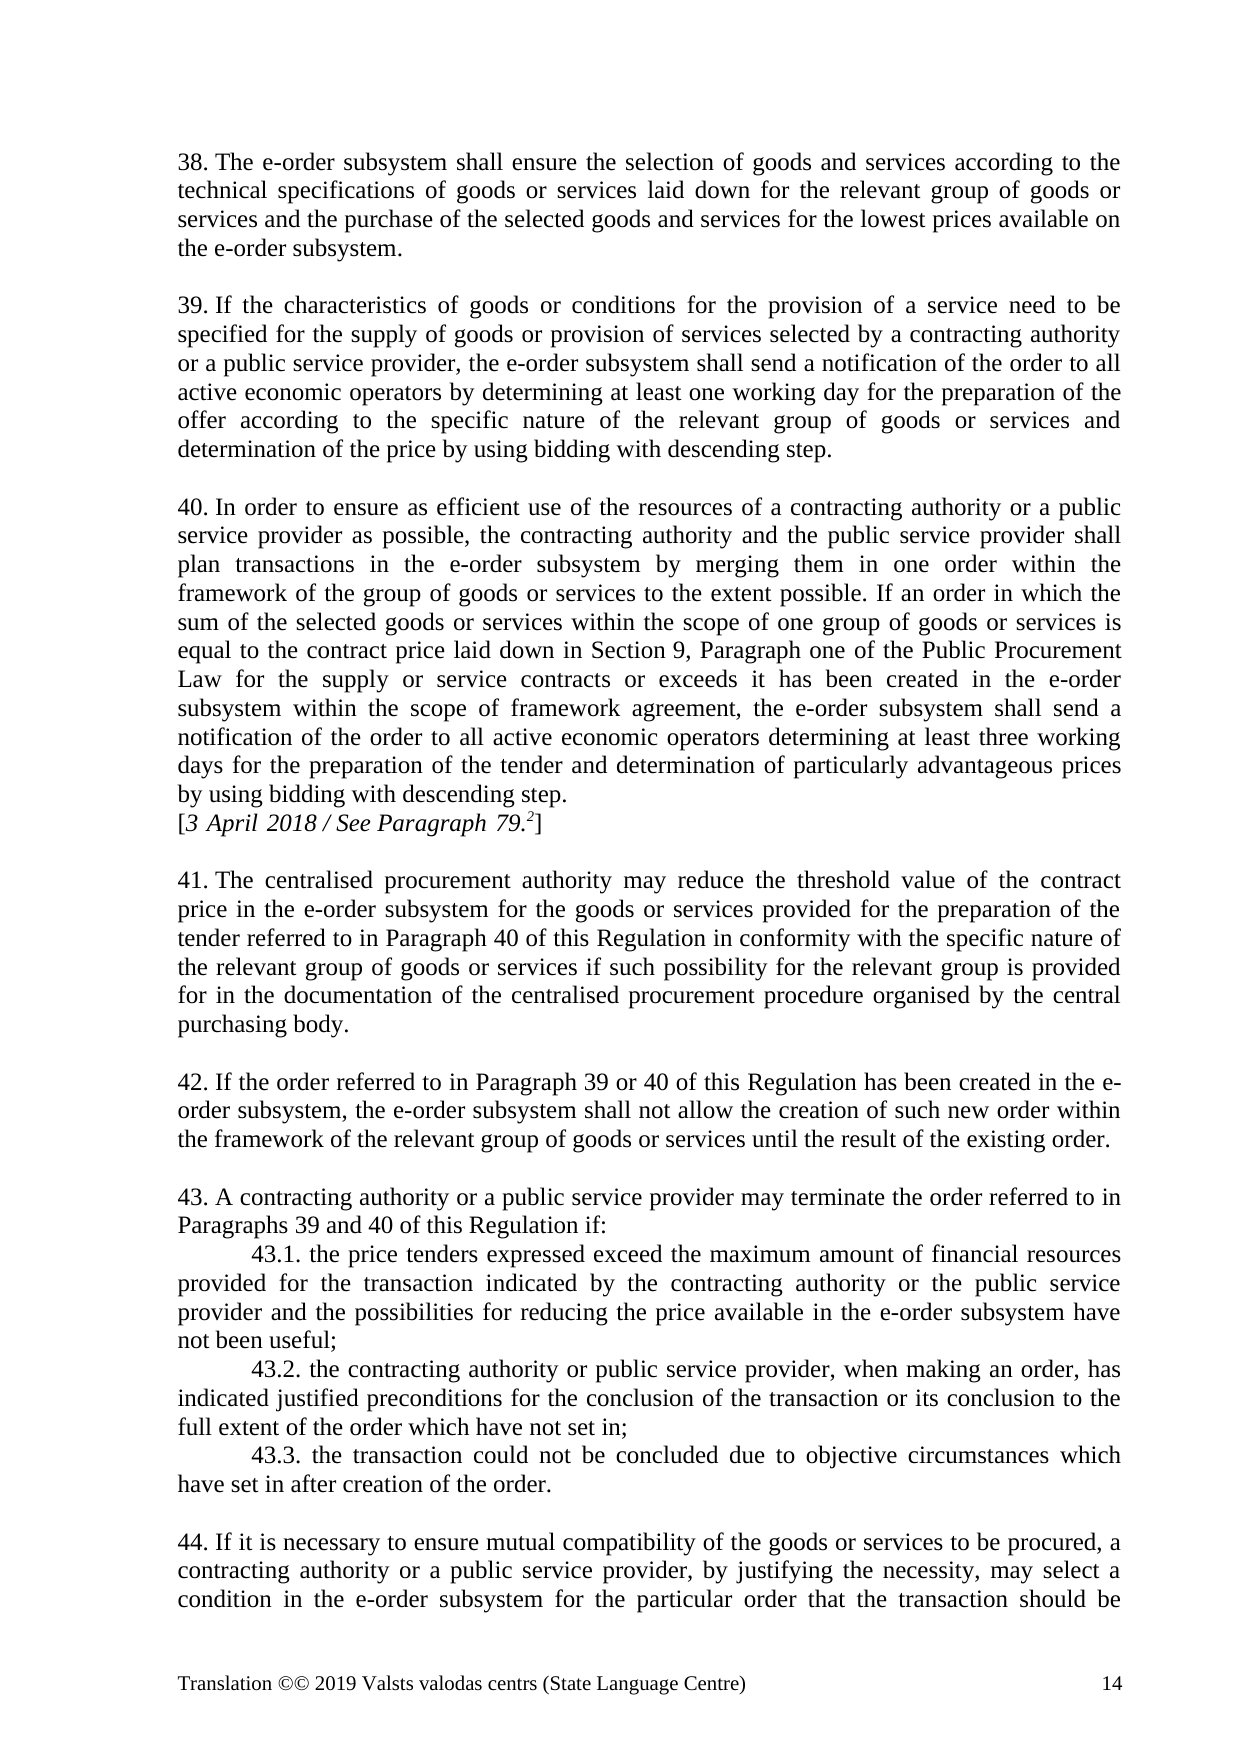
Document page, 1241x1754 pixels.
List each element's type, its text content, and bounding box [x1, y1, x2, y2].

text 43.2. the contracting authority or public service provider, when making an order, has indicated justified preconditions for the conclusion of the transaction or its conclusion to the full extent of the order which have not set in; [177, 1354, 1122, 1441]
text 42. If the order referred to in Paragraph 39 or 40 of this Regulation has been created in the e-order subsystem, the e-order subsystem shall not allow the creation of such new order within the framework of the relevant group of goods or services until the result of the existing order. [177, 1067, 1122, 1153]
text 43.3. the transaction could not be concluded due to objective circumstances which have set in after creation of the order. [177, 1441, 1122, 1498]
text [177, 1527, 1122, 1613]
text 38. The e-order subsystem shall ensure the selection of goods and services according to the technical specifications of goods or services laid down for the relevant group of goods or services and the purchase of the selected goods and services for the lowest prices available on the e-order subsystem. [177, 147, 1122, 262]
text 43.1. the price tenders expressed exceed the maximum amount of financial resources provided for the transaction indicated by the contracting authority or the public service provider and the possibilities for reducing the price available in the e-order subsystem have not been useful; [177, 1239, 1122, 1354]
text [3 April 2018 / See Paragraph 79.2] [177, 808, 1122, 837]
text 41. The centralised procurement authority may reduce the threshold value of the contract price in the e-order subsystem for the goods or services provided for the preparation of the tender referred to in Paragraph 40 of this Regulation in conformity with the specific nature of the relevant group of goods or services if such possibility for the relevant group is provided for in the documentation of the centralised procurement procedure organised by the central purchasing body. [177, 866, 1122, 1038]
text 40. In order to ensure as efficient use of the resources of a contracting authority or a public service provider as possible, the contracting authority and the public service provider shall plan transactions in the e-order subsystem by merging them in one order within the framework of the group of goods or services to the extent possible. If an order in which the sum of the selected goods or services within the scope of one group of goods or services is equal to the contract price laid down in Section 9, Paragraph one of the Public Procurement Law for the supply or service contracts or exceeds it has been created in the e-order subsystem within the scope of framework agreement, the e-order subsystem shall send a notification of the order to all active economic operators determining at least three working days for the preparation of the tender and determination of particularly advantageous prices by using bidding with descending step. [177, 492, 1122, 808]
text 39. If the characteristics of goods or conditions for the provision of a service need to be specified for the supply of goods or provision of services selected by a contracting authority or a public service provider, the e-order subsystem shall send a notification of the order to all active economic operators by determining at least one working day for the preparation of the offer according to the specific nature of the relevant group of goods or services and determination of the price by using bidding with descending step. [177, 291, 1122, 463]
text 43. A contracting authority or a public service provider may terminate the order referred to in Paragraphs 39 and 40 of this Regulation if: [177, 1182, 1122, 1239]
